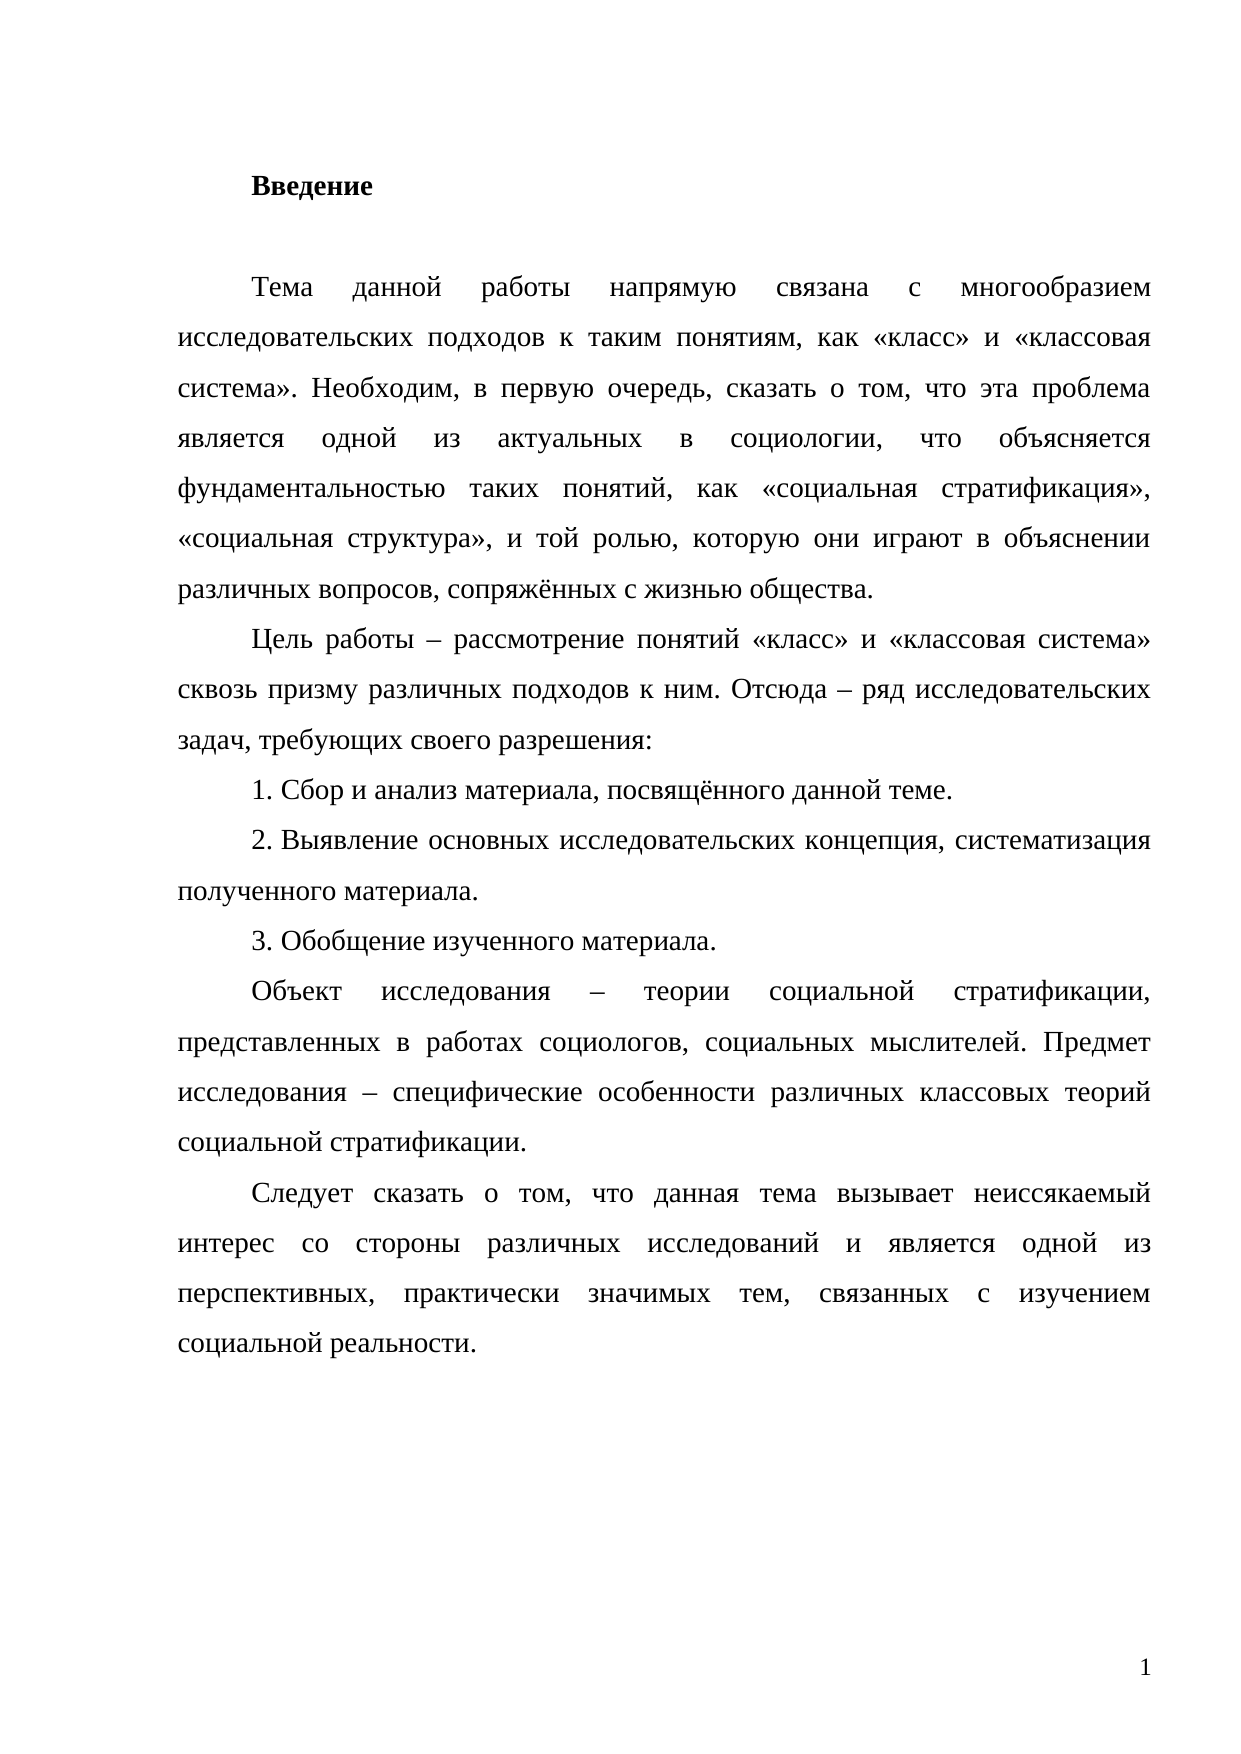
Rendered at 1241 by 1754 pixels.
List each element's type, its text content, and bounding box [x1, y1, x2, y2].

list Обобщение изученного материала. [177, 923, 1152, 957]
list Выявление основных исследовательских концепция, систематизация полученного материала. [177, 822, 1152, 906]
subtitle Введение [177, 168, 1152, 202]
text Тема данной работы напрямую связана с многообразием исследовательских подходов к таким понятиям, как «класс» и «классовая система». Необходим, в первую очередь, сказать о том, что эта проблема является одной из актуальных в социологии, что объясняется фундаментальностью таких понятий, как «социальная стратификация», «социальная структура», и той ролью, которую они играют в объяснении различных вопросов, сопряжённых с жизнью общества. [177, 269, 1152, 604]
text Объект исследования – теории социальной стратификации, представленных в работах социологов, социальных мыслителей. Предмет исследования – специфические особенности различных классовых теорий социальной стратификации. [177, 973, 1152, 1158]
text Цель работы – рассмотрение понятий «класс» и «классовая система» сквозь призму различных подходов к ним. Отсюда – ряд исследовательских задач, требующих своего разрешения: [177, 621, 1152, 755]
text Следует сказать о том, что данная тема вызывает неиссякаемый интерес со стороны различных исследований и является одной из перспективных, практически значимых тем, связанных с изучением социальной реальности. [177, 1175, 1152, 1359]
list Сбор и анализ материала, посвящённого данной теме. [177, 772, 1152, 806]
